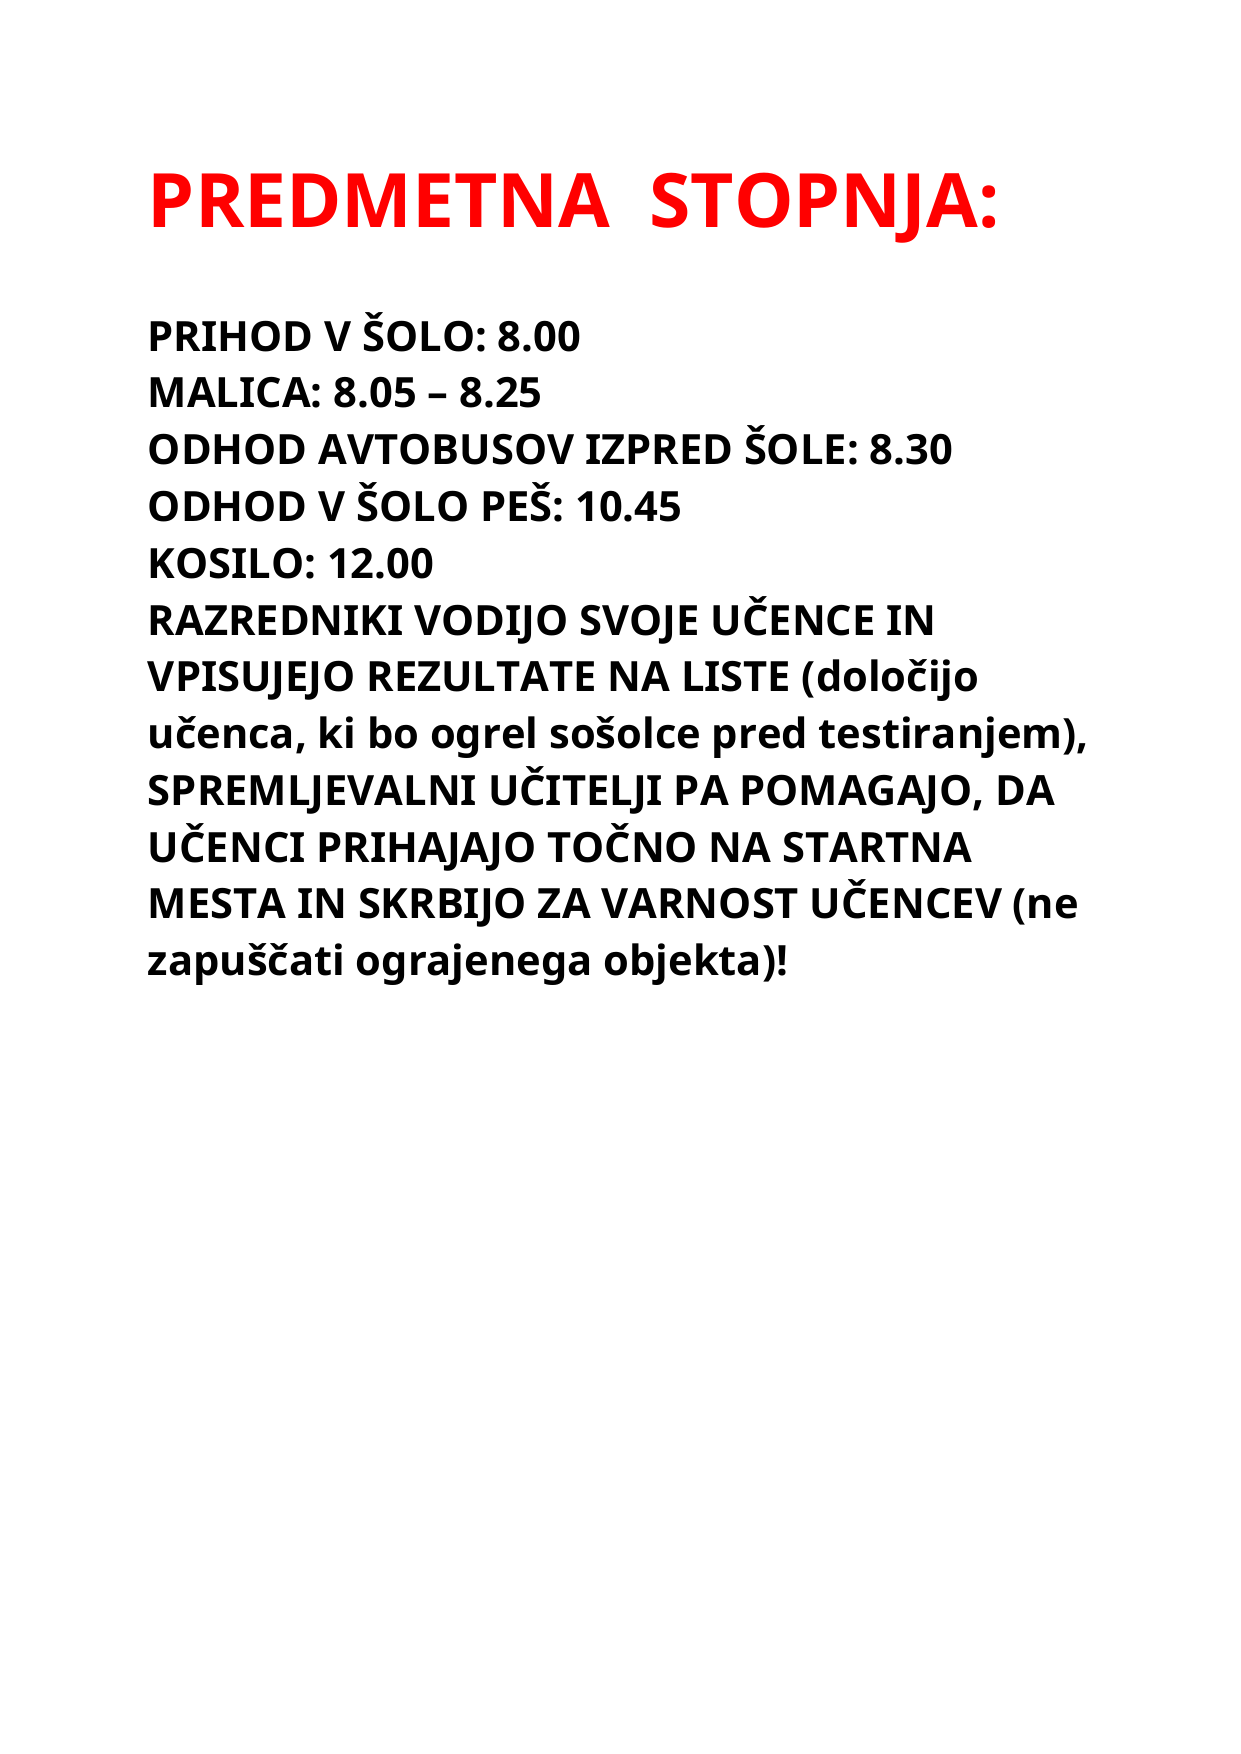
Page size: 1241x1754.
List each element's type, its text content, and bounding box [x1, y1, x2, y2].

text ODHOD AVTOBUSOV IZPRED ŠOLE: 8.30 [148, 420, 1093, 477]
text MALICA: 8.05 – 8.25 [148, 363, 1093, 420]
text PREDMETNA STOPNJA: [148, 148, 1093, 250]
text KOSILO: 12.00 [148, 534, 1093, 590]
text RAZREDNIKI VODIJO SVOJE UČENCE IN VPISUJEJO REZULTATE NA LISTE (določijo učenca, ki bo ogrel sošolce pred testiranjem), SPREMLJEVALNI UČITELJI PA POMAGAJO, DA UČENCI PRIHAJAJO TOČNO NA STARTNA MESTA IN SKRBIJO ZA VARNOST UČENCEV (ne zapuščati ograjenega objekta)! [148, 590, 1093, 988]
text ODHOD V ŠOLO PEŠ: 10.45 [148, 477, 1093, 534]
text PRIHOD V ŠOLO: 8.00 [148, 307, 1093, 363]
